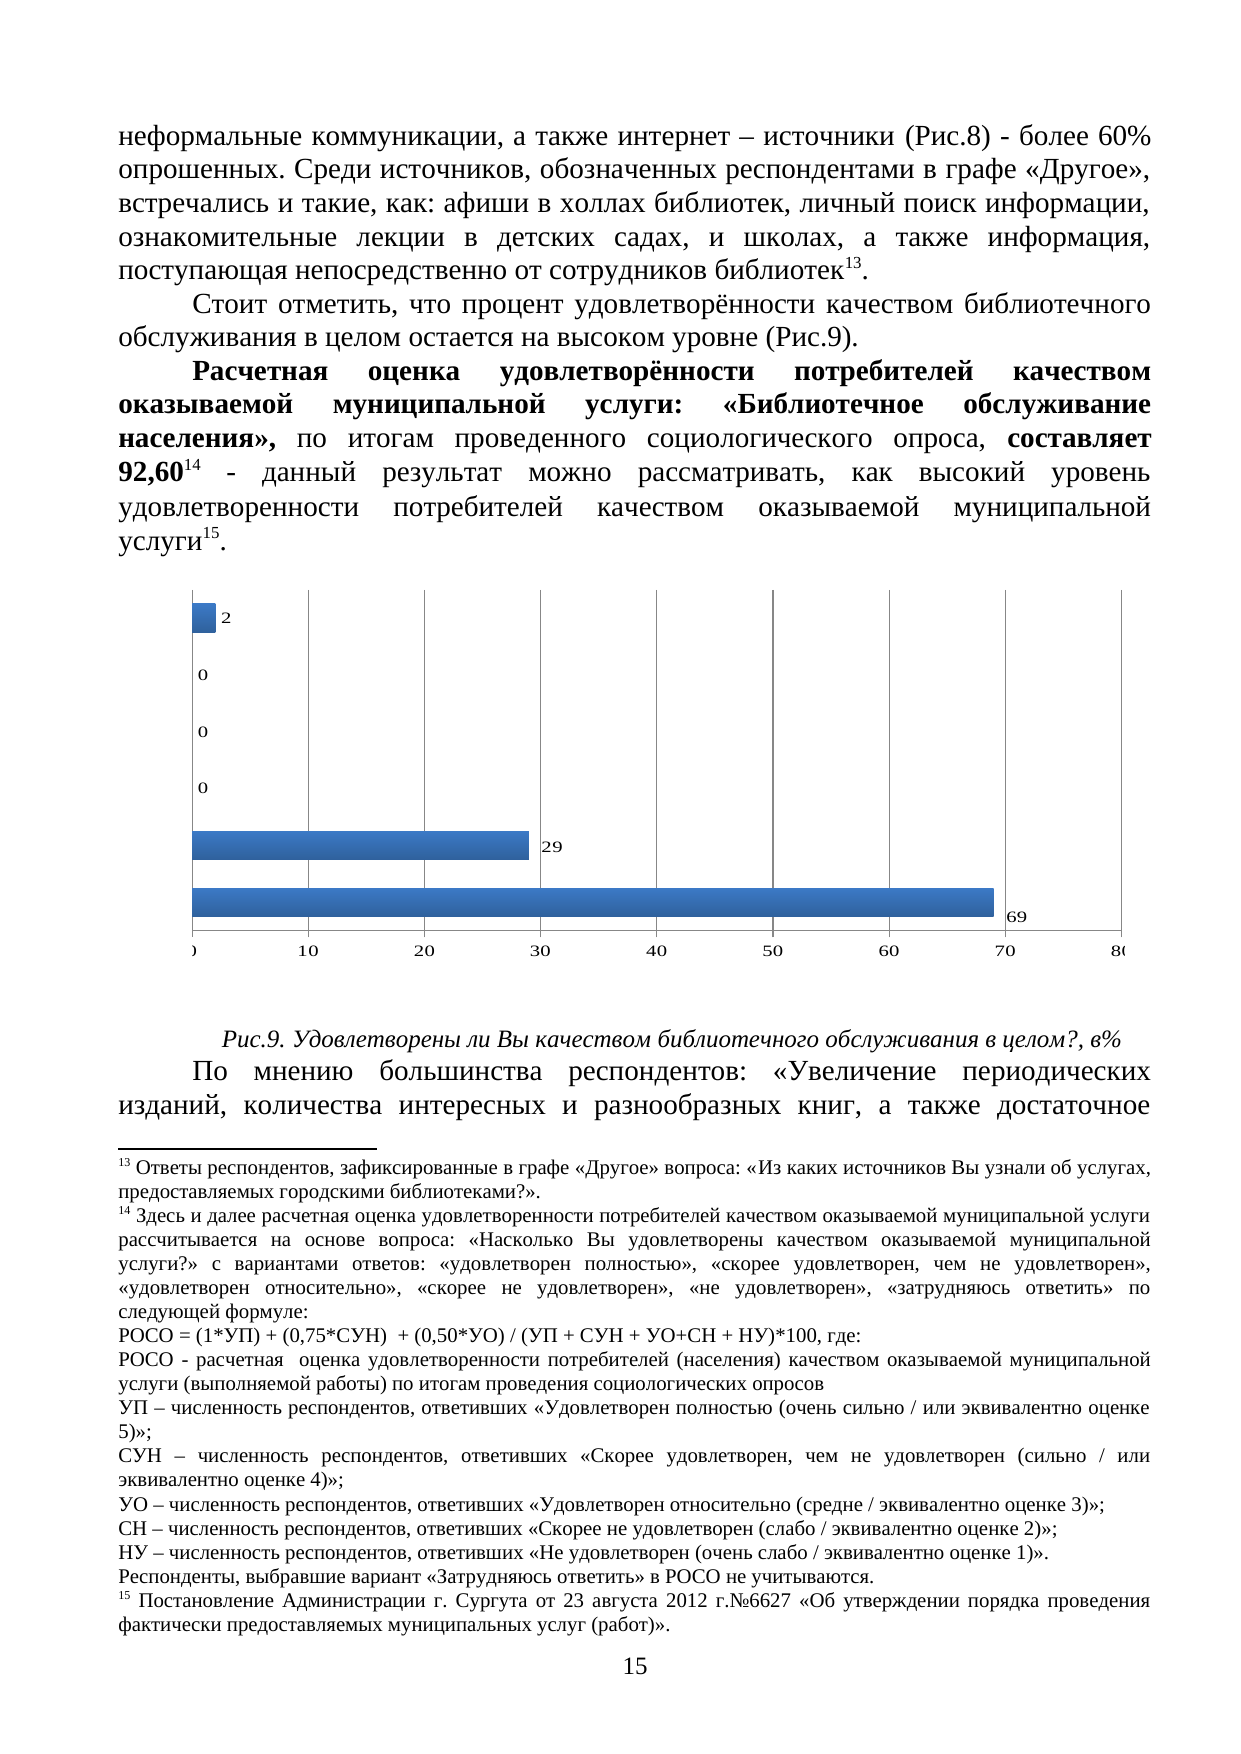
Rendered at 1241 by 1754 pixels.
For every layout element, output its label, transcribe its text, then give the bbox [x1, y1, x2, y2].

text Рис.9. Удовлетворены ли Вы качеством библиотечного обслуживания в целом?, в% [118, 1024, 1152, 1053]
text Расчетная оценка удовлетворённости потребителей качеством оказываемой муниципальной услуги: «Библиотечное обслуживание населения», по итогам проведенного социологического опроса, составляет 92,60 - данный результат можно рассматривать, как высокий уровень удовлетворенности потребителей качеством оказываемой муниципальной услуги. [118, 353, 1152, 556]
text По мнению большинства респондентов: «Увеличение периодических изданий, количества интересных и разнообразных книг, а также достаточное пополнение библиотечного фонда» помогут читателям дольше оставаться заинтересованными в посещении городских книгохранилищ. Среди пожеланий потребителей, прозвучавших в качестве рекомендаций по улучшению библиотечного обслуживания в городе, встречались и мнения о необходимости увеличения библиотек по городу и их площади, «желательно, чтобы они были в каждом микрорайоне». [118, 1053, 1152, 1120]
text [118, 118, 1152, 286]
text Стоит отметить, что процент удовлетворённости качеством библиотечного обслуживания в целом остается на высоком уровне (Рис.9). [118, 286, 1152, 353]
